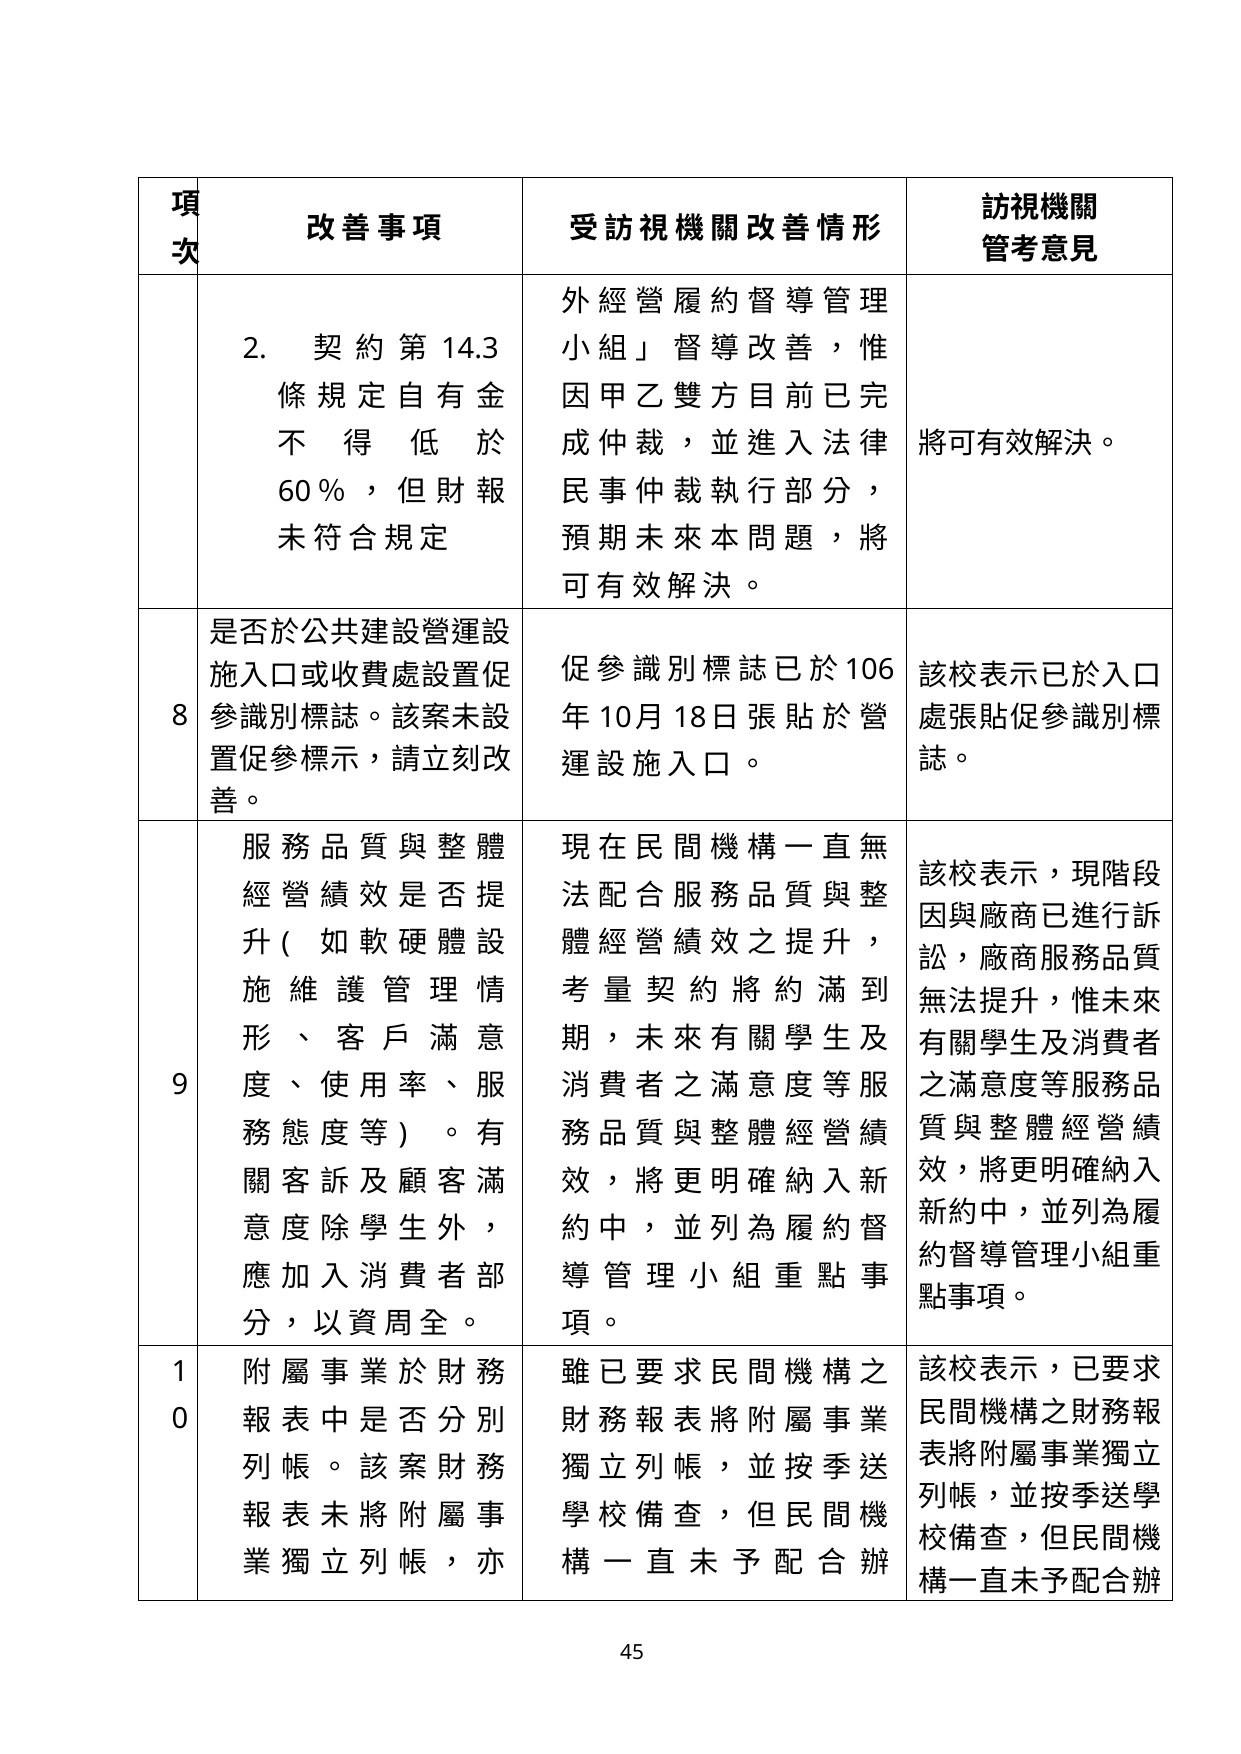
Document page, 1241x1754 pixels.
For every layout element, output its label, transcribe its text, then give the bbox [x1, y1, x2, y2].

table_cell 該校表示，已要求民間機構之財務報表將附屬事業獨立列帳，並按季送學校備查，但民間機構一直未予配合辦理。該案因此進入訴訟程序，廠商已不願配合，未來將更明確納入新約中，並列為履約督導管理小組重點事項。 [907, 1346, 1172, 1600]
table_header 訪視機關 管考意見 [907, 178, 1172, 273]
table_cell 是否於公共建設營運設施入口或收費處設置促參識別標誌。該案未設置促參標示，請立刻改善。 [198, 609, 522, 820]
table_cell 該校表示，現階段因與廠商已進行訴訟，廠商服務品質無法提升，惟未來有關學生及消費者之滿意度等服務品質與整體經營績效，將更明確納入新約中，並列為履約督導管理小組重點事項。 [907, 821, 1172, 1345]
table_cell 該校表示已於入口處張貼促參識別標誌。 [907, 609, 1172, 820]
table_cell 10 [139, 1346, 197, 1600]
table_cell 7 [139, 275, 197, 608]
table_cell 附屬事業於財務報表中是否分別列帳。該案財務報表未將附屬事業獨立列帳，亦未見季報，請補正。 [198, 1346, 522, 1600]
table_cell 8 [139, 609, 197, 820]
table_header 改善事項 [198, 178, 522, 273]
table_header 受訪視機關改善情形 [523, 178, 906, 273]
table_cell 服務品質與整體經營績效是否提升(如軟硬體設施維護管理情形、客戶滿意度、使用率、服務態度等)。有關客訴及顧客滿意度除學生外，應加入消費者部分，以資周全。 [198, 821, 522, 1345]
table_cell 雖已要求民間機構之財務報表將附屬事業獨立列帳，並按季送學校備查，但民間機構一直未予配合辦理。未來將更明確納入新約中，並列為履約督導管理小組重點事項。 [523, 1346, 906, 1600]
table_cell 該校表示，已要求民間機構提送及改善，並納入「南投高中室內溫水游泳池委外經營履約督導管理小組」督導改善，惟因甲、乙雙方目前已完成仲裁，並進入法律民事仲裁執行部分，預期未來本問題，將可有效解決。 [907, 275, 1172, 608]
table_cell 9 [139, 821, 197, 1345]
table_cell 有關民間機構依投資契約提送經會計師查核簽證之財務報表及相關文件及契約第14.3條規定自有金不得低於60％等，已要求民間機構提送及改善，並納入「南投高中室內溫水游泳池委外經營履約督導管理小組」督導改善，惟因甲乙雙方目前已完成仲裁，並進入法律民事仲裁執行部分，預期未來本問題，將可有效解決。 [523, 275, 906, 608]
table_header 項次 [139, 178, 197, 273]
table_cell 民間機構是否依投資契約提送經會計師查核簽證之財務報表及相關文件 應依契約第14.4須提送季報備查，但未提送。 契約第14.3條規定自有金不得低於60％，但財報未符合規定 [198, 275, 522, 608]
table_cell 促參識別標誌已於106年10月18日張貼於營運設施入口。 [523, 609, 906, 820]
table_cell 現在民間機構一直無法配合服務品質與整體經營績效之提升，考量契約將約滿到期，未來有關學生及消費者之滿意度等服務品質與整體經營績效，將更明確納入新約中，並列為履約督導管理小組重點事項。 [523, 821, 906, 1345]
